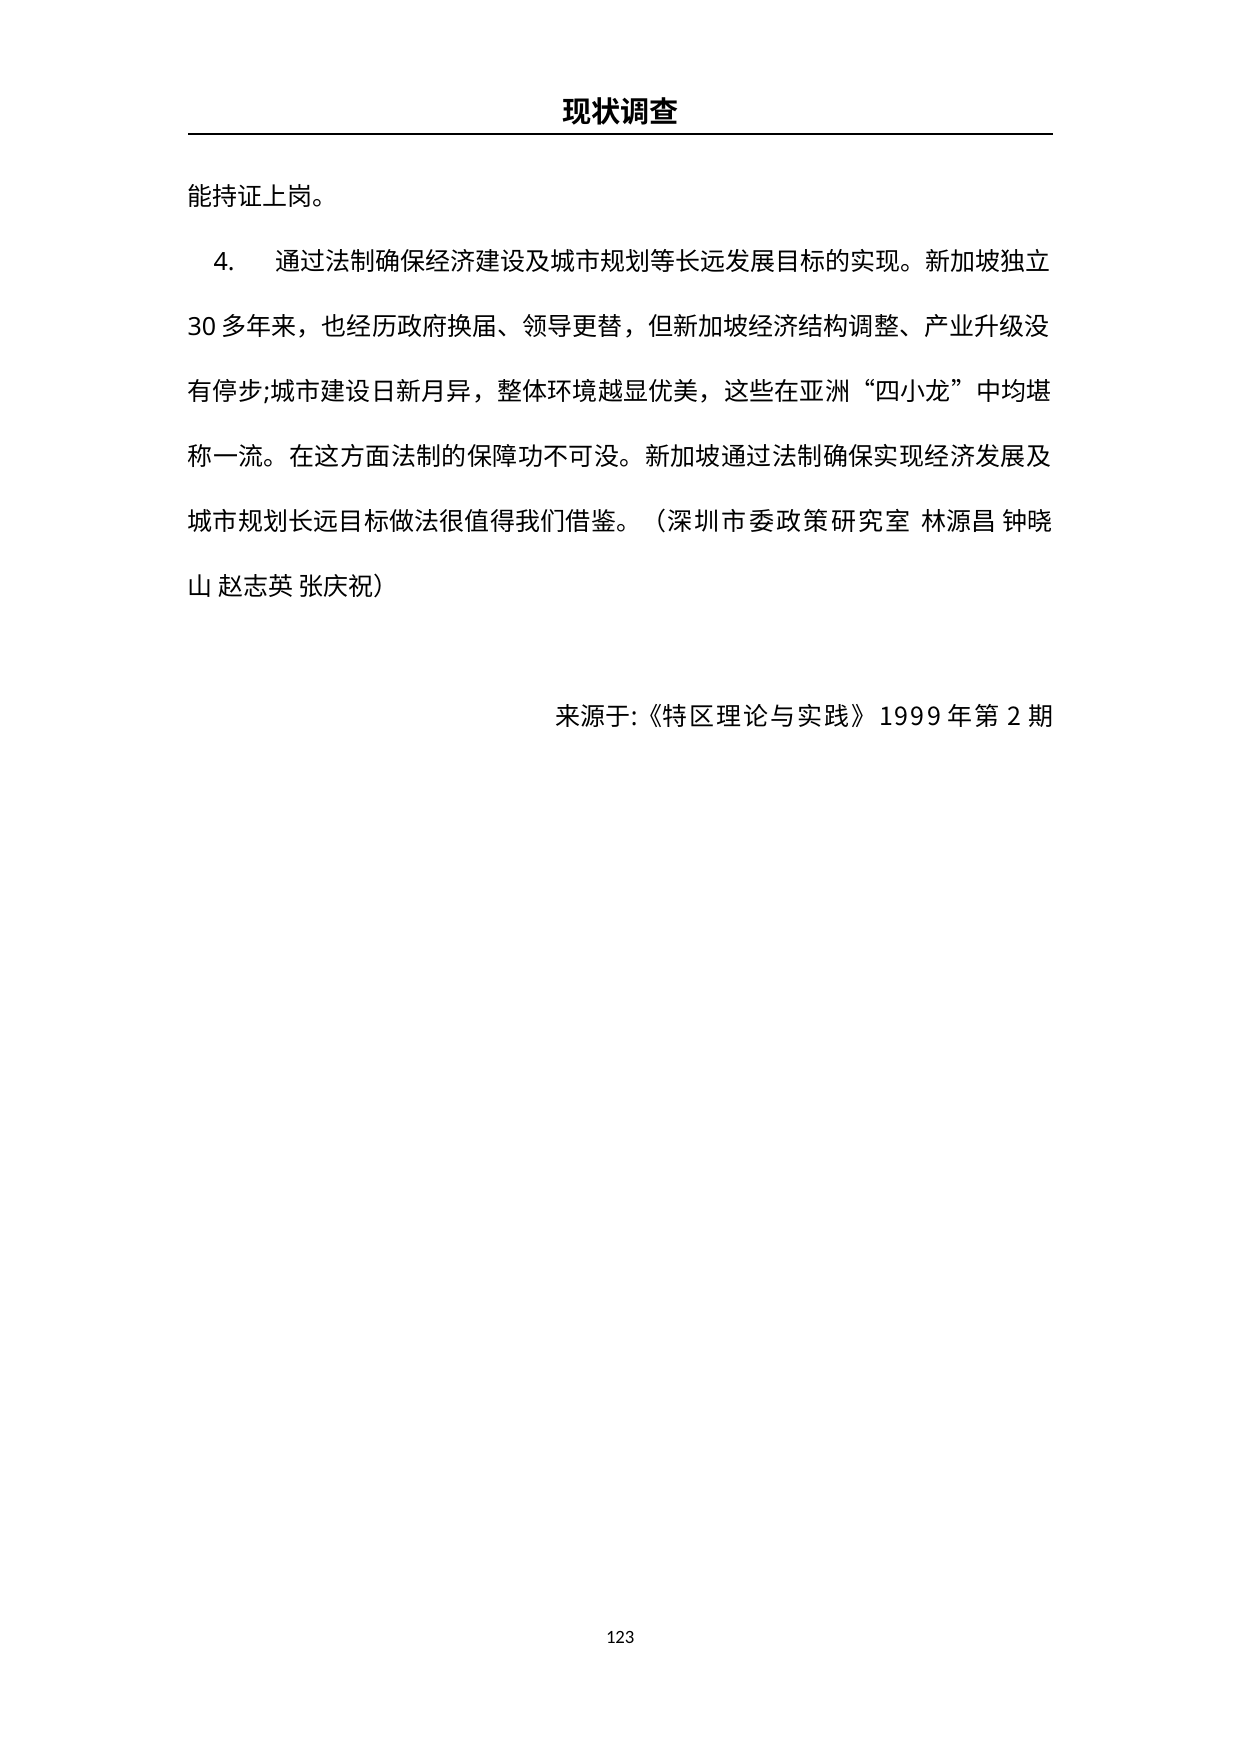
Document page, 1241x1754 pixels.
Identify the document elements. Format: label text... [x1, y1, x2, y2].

text 4. 通过法制确保经济建设及城市规划等长远发展目标的实现。新加坡独立30多年来，也经历政府换届、领导更替，但新加坡经济结构调整、产业升级没有停步;城市建设日新月异，整体环境越显优美，这些在亚洲“四小龙”中均堪称一流。在这方面法制的保障功不可没。新加坡通过法制确保实现经济发展及城市规划长远目标做法很值得我们借鉴。（深圳市委政策研究室 林源昌 钟晓山 赵志英 张庆祝） [187, 227, 1053, 617]
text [187, 162, 1053, 227]
text 来源于:《特区理论与实践》1999年第2期 [187, 682, 1053, 747]
